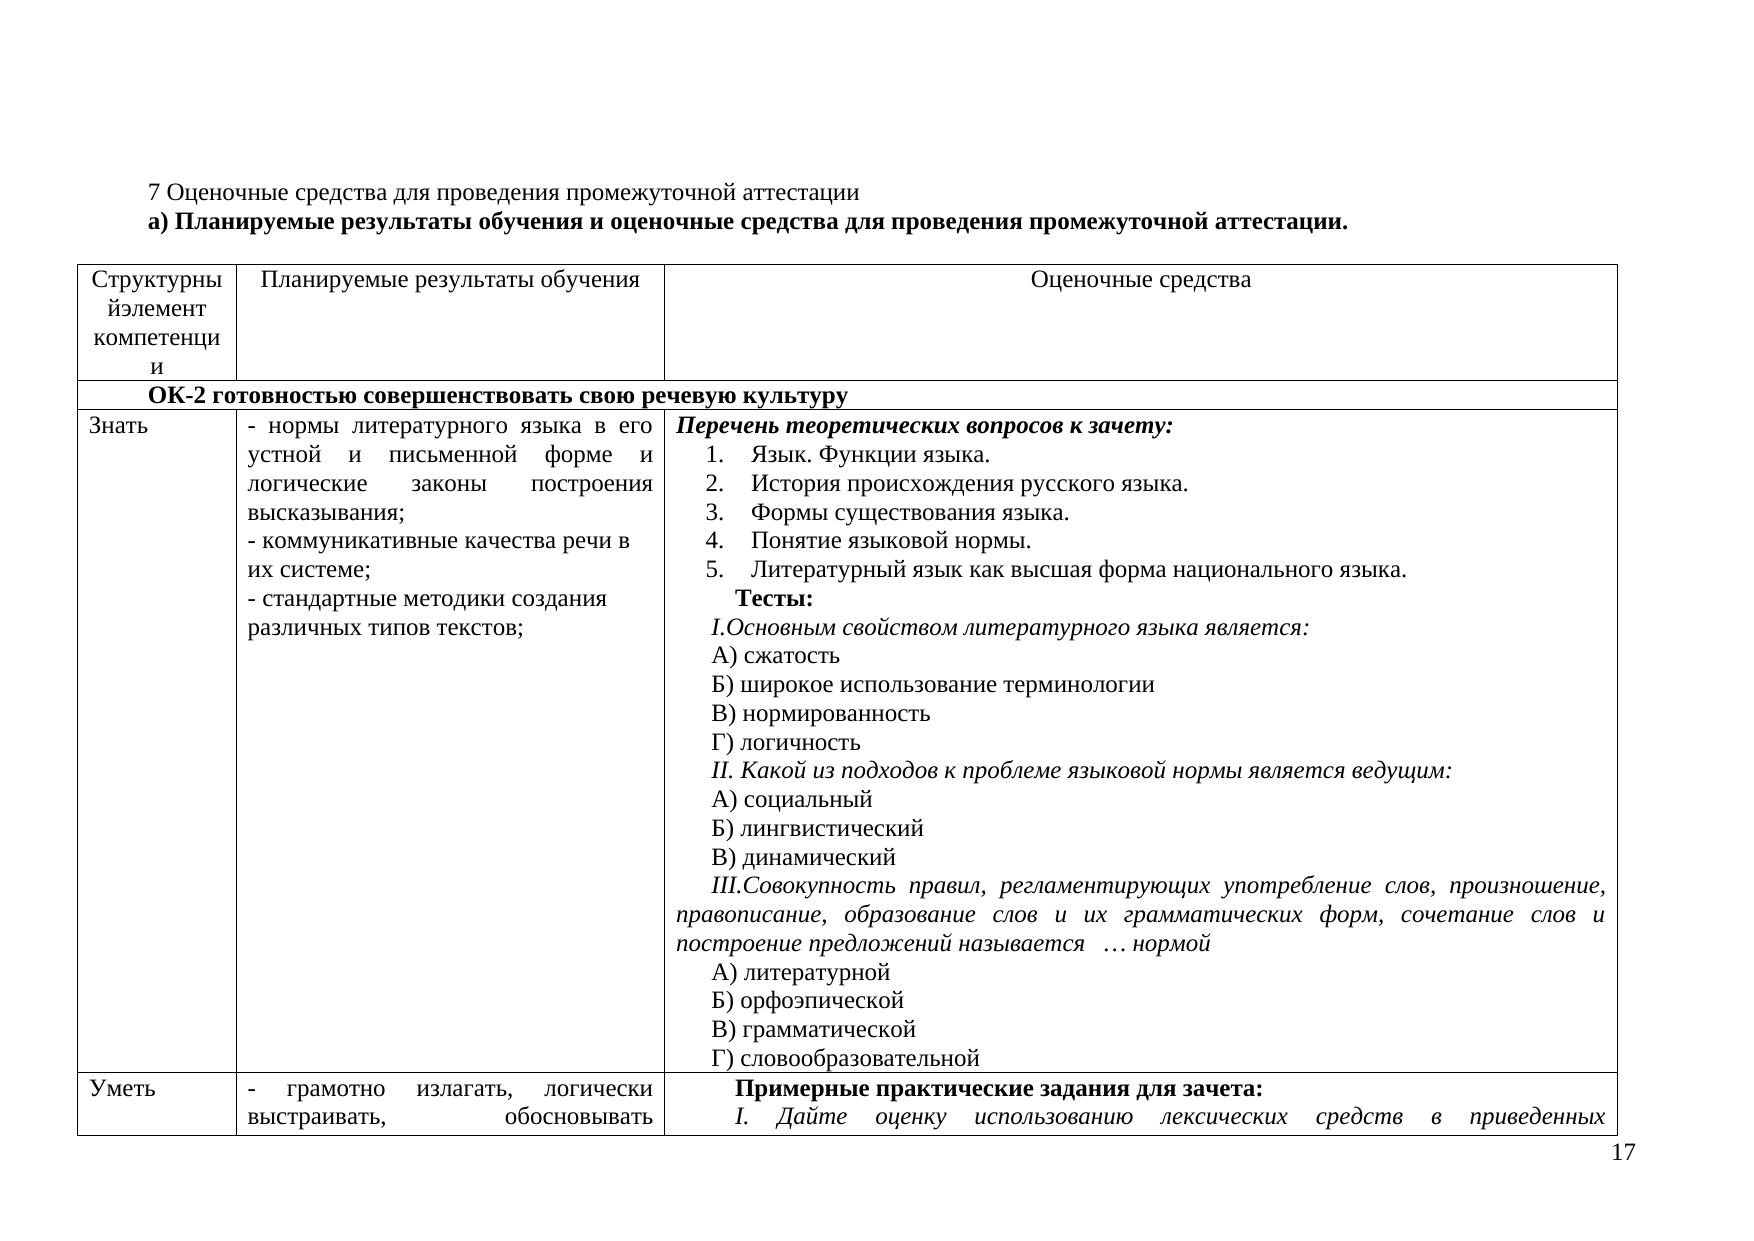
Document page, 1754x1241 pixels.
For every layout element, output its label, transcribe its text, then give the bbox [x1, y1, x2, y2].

table_cell Знать [78, 410, 236, 1072]
table_header Структурныйэлемент компетенции [78, 265, 236, 379]
table_header Оценочные средства [665, 265, 1617, 379]
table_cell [237, 1073, 664, 1135]
text 7 Оценочные средства для проведения промежуточной аттестации [89, 177, 1636, 206]
table_cell Перечень теоретических вопросов к зачету: Язык. Функции языка. История происхождения русского языка. Формы существования языка. Понятие языковой нормы. Литературный язык как высшая форма национального языка. Тесты: Основным свойством литературного языка является: А) сжатость Б) широкое использование терминологии В) нормированность Г) логичность II. Какой из подходов к проблеме языковой нормы является ведущим: А) социальный Б) лингвистический В) динамический III.Совокупность правил, регламентирующих употребление слов, произношение, правописание, образование слов и их грамматических форм, сочетание слов и построение предложений называется … нормой А) литературной Б) орфоэпической В) грамматической Г) словообразовательной [665, 410, 1617, 1072]
table_cell - нормы литературного языка в его устной и письменной форме и логические законы построения высказывания; - коммуникативные качества речи в их системе; - стандартные методики создания различных типов текстов; [237, 410, 664, 1072]
table_header Планируемые результаты обучения [237, 265, 664, 379]
table_cell Уметь [78, 1073, 236, 1135]
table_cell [665, 1073, 1617, 1135]
table_cell ОК-2 готовностью совершенствовать свою речевую культуру [78, 381, 1617, 409]
text а) Планируемые результаты обучения и оценочные средства для проведения промежуточной аттестации. [89, 206, 1636, 235]
